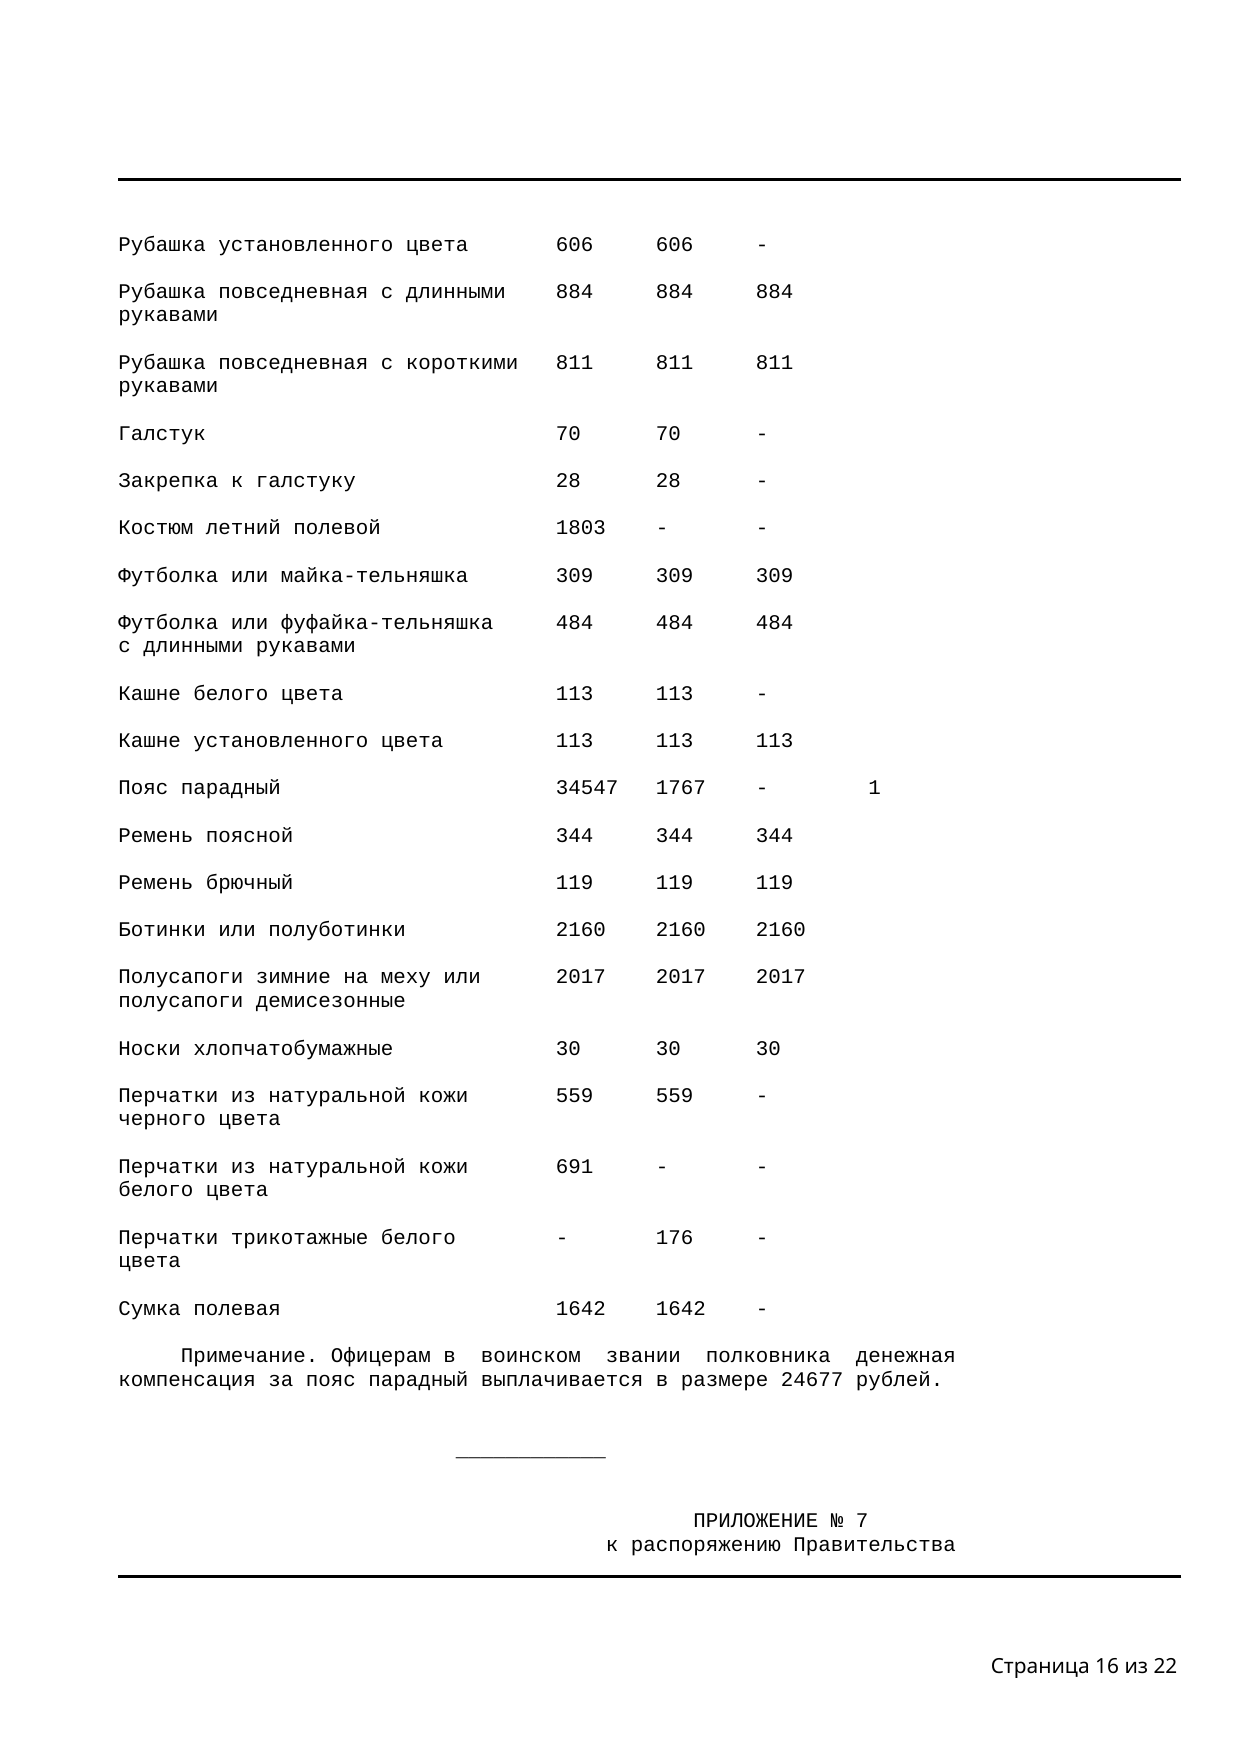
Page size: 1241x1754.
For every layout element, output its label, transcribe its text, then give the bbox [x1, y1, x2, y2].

text Носки хлопчатобумажные 30 30 30 [118, 1037, 1181, 1061]
text Перчатки трикотажные белого - 176 - [118, 1227, 1181, 1250]
text Костюм летний полевой 1803 - - [118, 517, 1181, 541]
text рукавами [118, 304, 1181, 328]
text Футболка или фуфайка-тельняшка 484 484 484 [118, 612, 1181, 636]
text Закрепка к галстуку 28 28 - [118, 470, 1181, 494]
text Ботинки или полуботинки 2160 2160 2160 [118, 919, 1181, 943]
text Примечание. Офицерам в воинском звании полковника денежная [118, 1345, 1181, 1368]
text Галстук 70 70 - [118, 423, 1181, 446]
text Перчатки из натуральной кожи 559 559 - [118, 1085, 1181, 1108]
text Футболка или майка-тельняшка 309 309 309 [118, 564, 1181, 588]
text Кашне белого цвета 113 113 - [118, 683, 1181, 706]
text Рубашка повседневная с короткими 811 811 811 [118, 352, 1181, 375]
text Ремень брючный 119 119 119 [118, 872, 1181, 896]
text цвета [118, 1250, 1181, 1274]
text белого цвета [118, 1179, 1181, 1203]
text полусапоги демисезонные [118, 990, 1181, 1014]
text Кашне установленного цвета 113 113 113 [118, 730, 1181, 754]
text черного цвета [118, 1108, 1181, 1132]
text Пояс парадный 34547 1767 - 1 [118, 777, 1181, 801]
text Рубашка установленного цвета 606 606 - [118, 233, 1181, 257]
text Рубашка повседневная с длинными 884 884 884 [118, 281, 1181, 304]
text Сумка полевая 1642 1642 - [118, 1298, 1181, 1321]
text Полусапоги зимние на меху или 2017 2017 2017 [118, 967, 1181, 990]
text к распоряжению Правительства [118, 1534, 1181, 1558]
text Перчатки из натуральной кожи 691 - - [118, 1156, 1181, 1179]
text рукавами [118, 375, 1181, 399]
text Ремень поясной 344 344 344 [118, 825, 1181, 848]
text ПРИЛОЖЕНИЕ № 7 [118, 1510, 1181, 1534]
text с длинными рукавами [118, 636, 1181, 659]
text ____________ [118, 1439, 1181, 1463]
text компенсация за пояс парадный выплачивается в размере 24677 рублей. [118, 1368, 1181, 1392]
